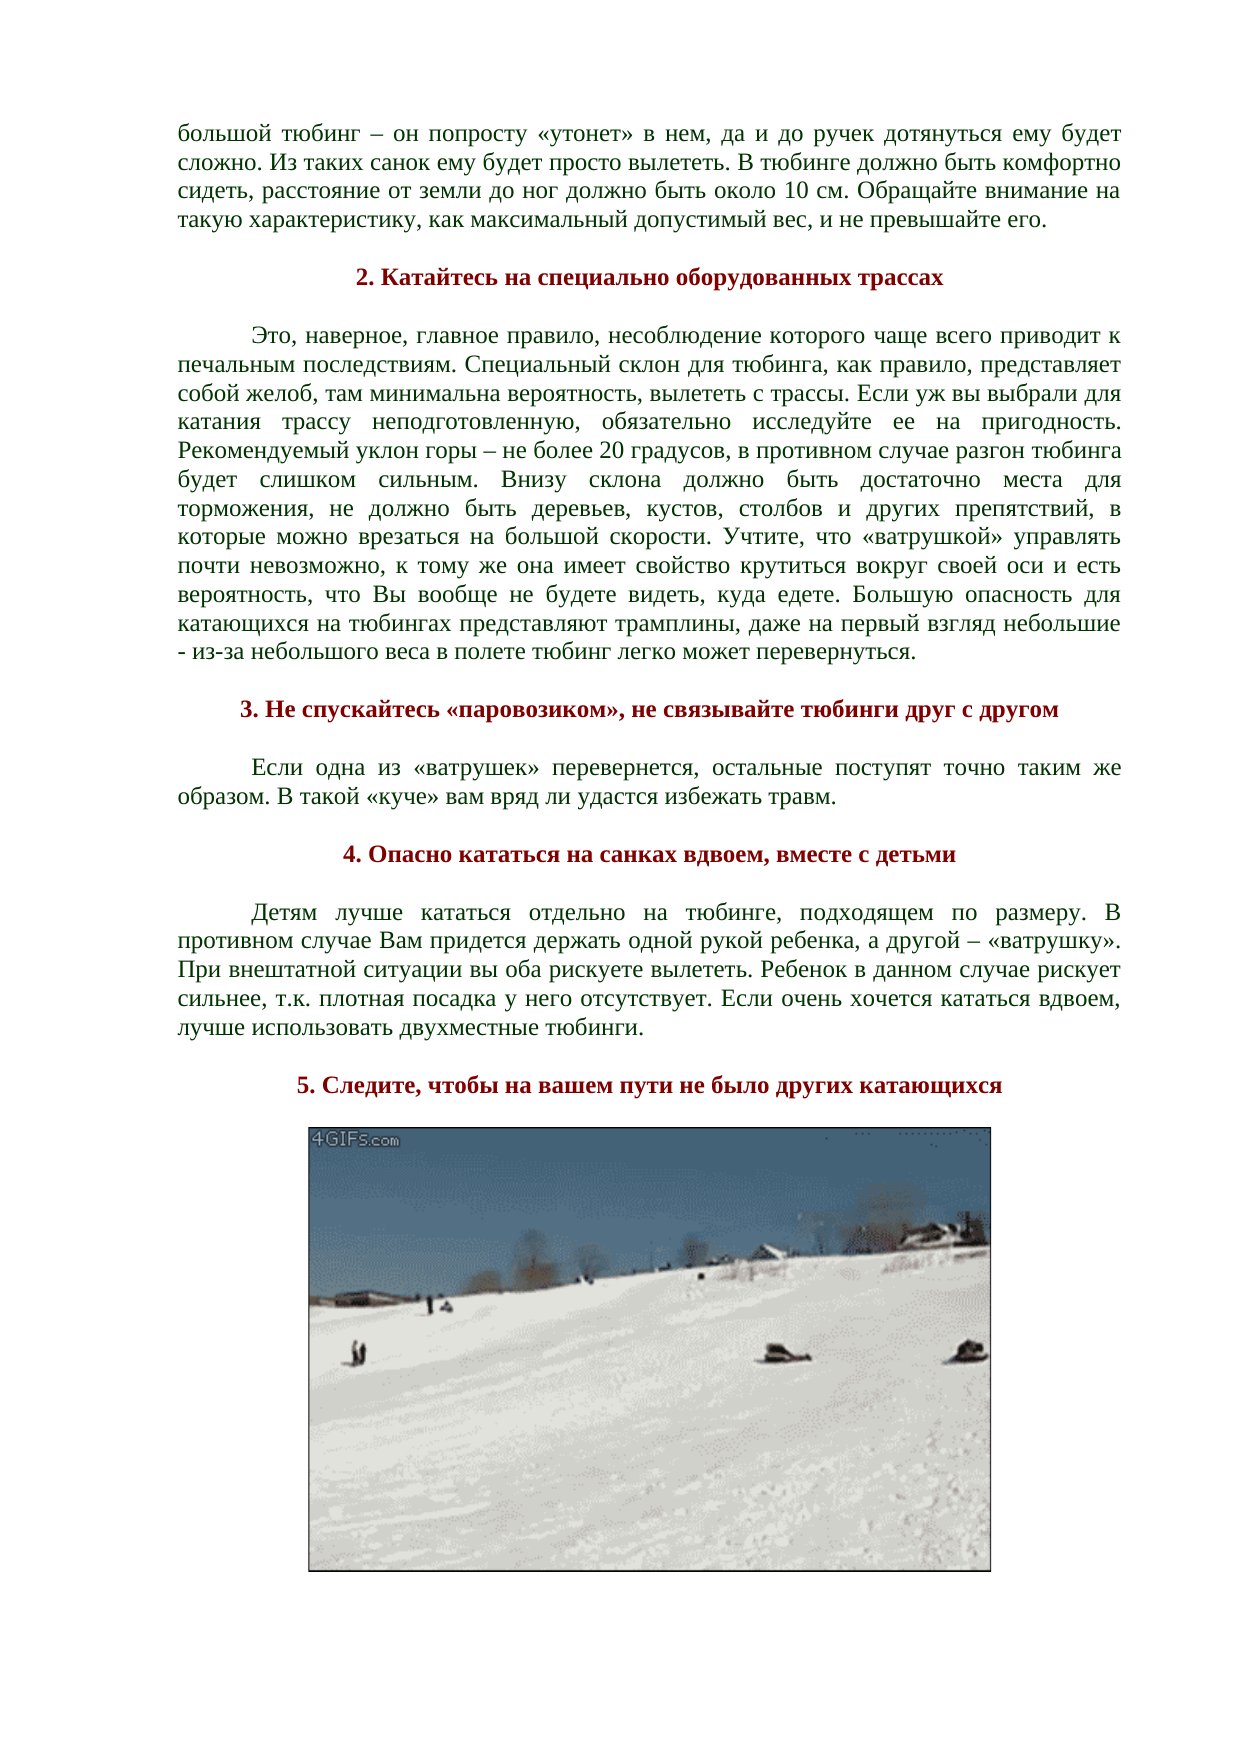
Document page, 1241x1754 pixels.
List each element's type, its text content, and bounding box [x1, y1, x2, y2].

picture [308, 1127, 992, 1572]
text 3. Не спускайтесь «паровозиком», не связывайте тюбинги друг с другом [177, 694, 1122, 723]
text Это, наверное, главное правило, несоблюдение которого чаще всего приводит к печальным последствиям. Специальный склон для тюбинга, как правило, представляет собой желоб, там минимальна вероятность, вылететь с трассы. Если уж вы выбрали для катания трассу неподготовленную, обязательно исследуйте ее на пригодность. Рекомендуемый уклон горы – не более 20 градусов, в противном случае разгон тюбинга будет слишком сильным. Внизу склона должно быть достаточно места для торможения, не должно быть деревьев, кустов, столбов и других препятствий, в которые можно врезаться на большой скорости. Учтите, что «ватрушкой» управлять почти невозможно, к тому же она имеет свойство крутиться вокруг своей оси и есть вероятность, что Вы вообще не будете видеть, куда едете. Большую опасность для катающихся на тюбингах представляют трамплины, даже на первый взгляд небольшие - из-за небольшого веса в полете тюбинг легко может перевернуться. [177, 320, 1122, 665]
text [177, 118, 1122, 233]
text 4. Опасно кататься на санках вдвоем, вместе с детьми [177, 839, 1122, 868]
text 5. Следите, чтобы на вашем пути не было других катающихся [177, 1070, 1122, 1098]
text 2. Катайтесь на специально оборудованных трассах [177, 262, 1122, 291]
text Если одна из «ватрушек» перевернется, остальные поступят точно таким же образом. В такой «куче» вам вряд ли удастся избежать травм. [177, 752, 1122, 810]
text Детям лучше кататься отдельно на тюбинге, подходящем по размеру. В противном случае Вам придется держать одной рукой ребенка, а другой – «ватрушку». При внештатной ситуации вы оба рискуете вылететь. Ребенок в данном случае рискует сильнее, т.к. плотная посадка у него отсутствует. Если очень хочется кататься вдвоем, лучше использовать двухместные тюбинги. [177, 897, 1122, 1041]
